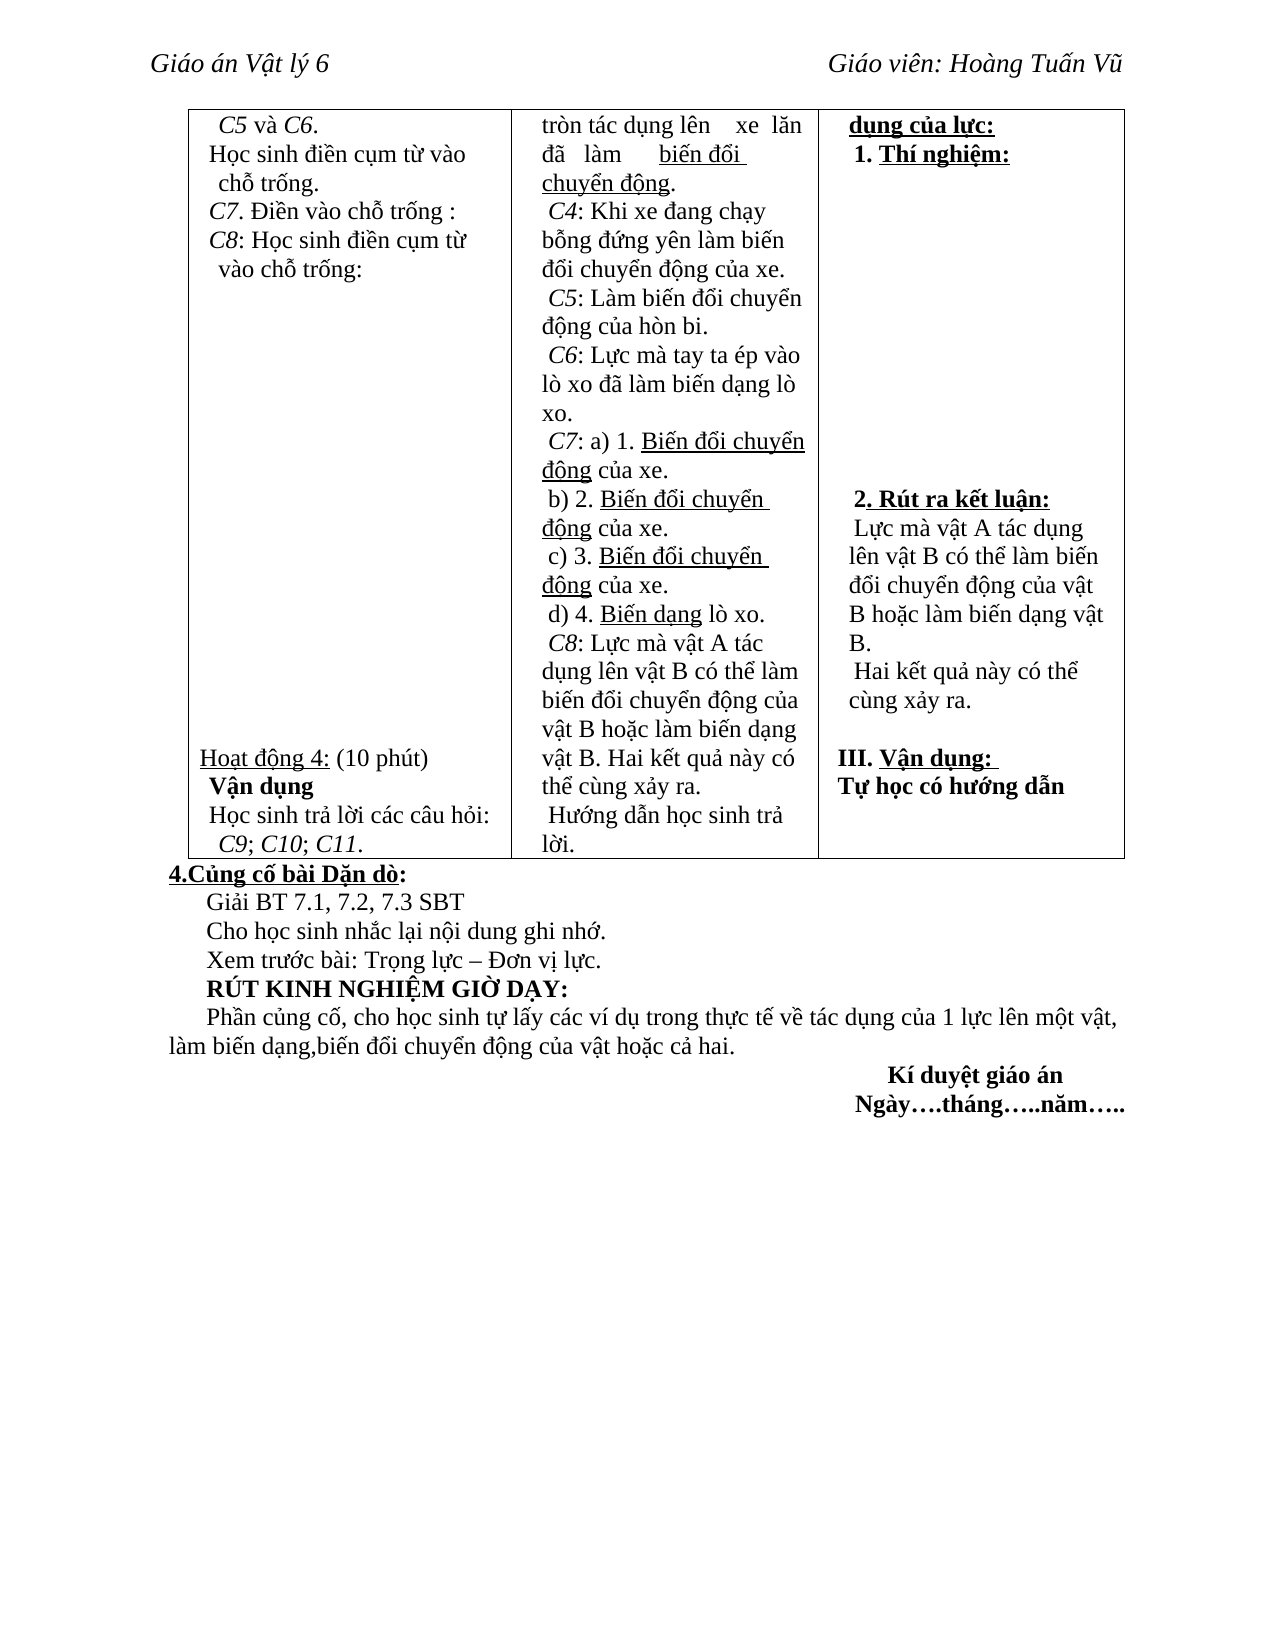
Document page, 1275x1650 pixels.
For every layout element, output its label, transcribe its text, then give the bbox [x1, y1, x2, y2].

text Kí duyệt giáo án [169, 1060, 1125, 1089]
text Giải BT 7.1, 7.2, 7.3 SBT [169, 887, 1125, 916]
text RÚT KINH NGHIỆM GIỜ DẠY: [169, 974, 1125, 1002]
text Phần củng cố, cho học sinh tự lấy các ví dụ trong thực tế về tác dụng của 1 lực lên một vật, làm biến dạng,biến đổi chuyển động của vật hoặc cả hai. [169, 1002, 1125, 1060]
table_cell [512, 110, 818, 858]
text Ngày….tháng…..năm….. [169, 1089, 1125, 1117]
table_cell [189, 110, 511, 858]
text Xem trước bài: Trọng lực – Đơn vị lực. [169, 945, 1125, 974]
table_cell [819, 110, 1124, 858]
text Cho học sinh nhắc lại nội dung ghi nhớ. [169, 916, 1125, 945]
text 4.Củng cố bài Dặn dò: [150, 859, 1125, 887]
